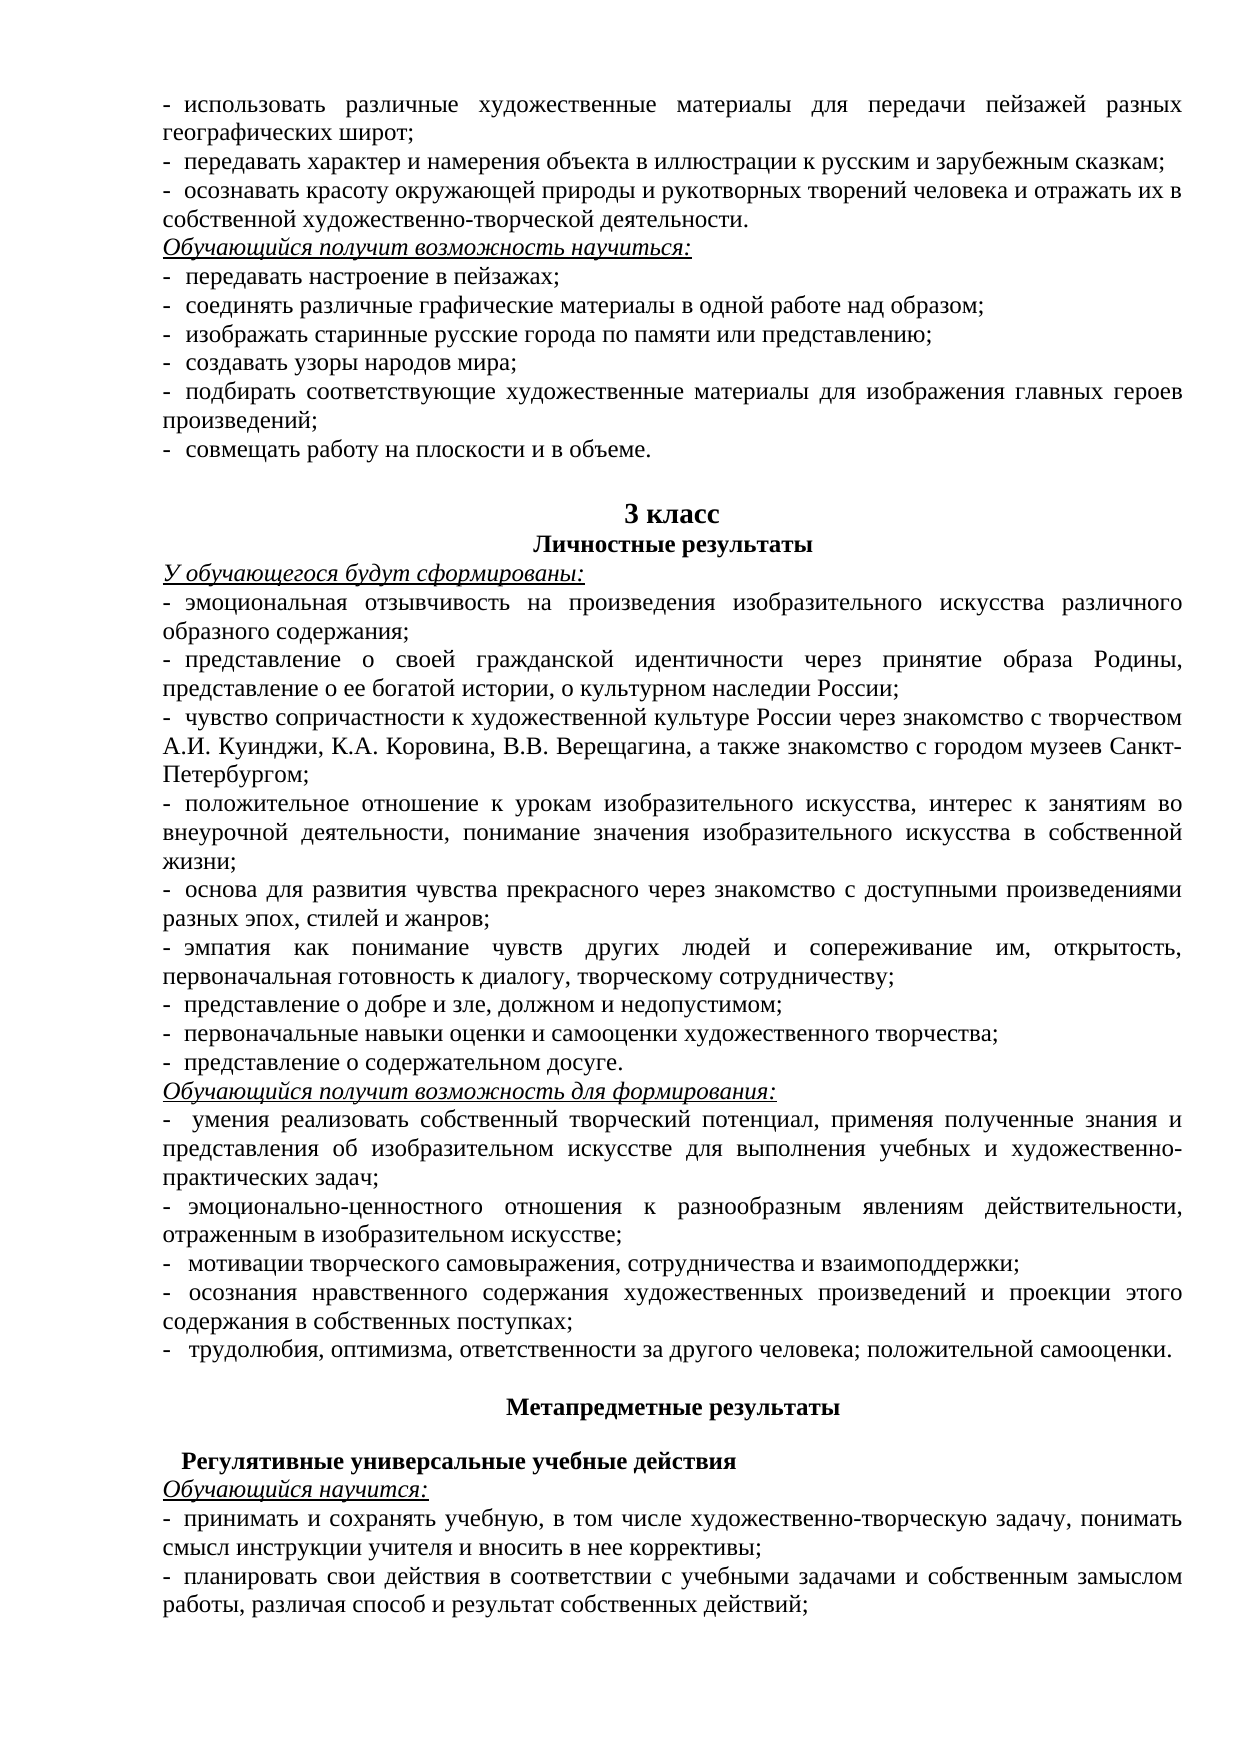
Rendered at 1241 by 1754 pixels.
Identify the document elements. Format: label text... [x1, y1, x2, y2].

list эмоционально-ценностного отношения к разнообразным явлениям действительности, отраженным в изобразительном искусстве; [162, 1191, 1183, 1248]
list осознавать красоту окружающей природы и рукотворных творений человека и отражать их в собственной художественно-творческой деятельности. [162, 175, 1183, 232]
text 3 класс [162, 496, 1181, 529]
list эмоциональная отзывчивость на произведения изобразительного искусства различного образного содержания; [162, 587, 1183, 644]
text Регулятивные универсальные учебные действия [162, 1446, 1183, 1474]
list положительное отношение к урокам изобразительного искусства, интерес к занятиям во внеурочной деятельности, понимание значения изобразительного искусства в собственной жизни; [162, 788, 1183, 874]
text Обучающийся получит возможность для формирования: [162, 1076, 1183, 1104]
list чувство сопричастности к художественной культуре России через знакомство с творчеством А.И. Куинджи, К.А. Коровина, В.В. Верещагина, а также знакомство с городом музеев Санкт-Петербургом; [162, 702, 1183, 788]
list передавать настроение в пейзажах; [162, 261, 1183, 290]
text Обучающийся научится: [162, 1474, 1183, 1503]
list эмпатия как понимание чувств других людей и сопереживание им, открытость, первоначальная готовность к диалогу, творческому сотрудничеству; [162, 932, 1183, 989]
list мотивации творческого самовыражения, сотрудничества и взаимоподдержки; [162, 1248, 1183, 1277]
list принимать и сохранять учебную, в том числе художественно-творческую задачу, понимать смысл инструкции учителя и вносить в нее коррективы; [162, 1503, 1183, 1561]
list представление о своей гражданской идентичности через принятие образа Родины, представление о ее богатой истории, о культурном наследии России; [162, 644, 1183, 702]
text Личностные результаты [162, 529, 1183, 558]
text У обучающегося будут сформированы: [162, 558, 1183, 587]
list передавать характер и намерения объекта в иллюстрации к русским и зарубежным сказкам; [162, 146, 1183, 175]
list осознания нравственного содержания художественных произведений и проекции этого содержания в собственных поступках; [162, 1277, 1183, 1334]
text Обучающийся получит возможность научиться: [162, 232, 1183, 261]
list представление о содержательном досуге. [162, 1047, 1183, 1076]
list основа для развития чувства прекрасного через знакомство с доступными произведениями разных эпох, стилей и жанров; [162, 874, 1183, 932]
list использовать различные художественные материалы для передачи пейзажей разных географических широт; [162, 89, 1183, 146]
list Метапредметные результаты [162, 1392, 1183, 1421]
text - умения реализовать собственный творческий потенциал, применяя полученные знания и представления об изобразительном искусстве для выполнения учебных и художественно-практических задач; [162, 1104, 1183, 1191]
list соединять различные графические материалы в одной работе над образом; [162, 290, 1183, 319]
list первоначальные навыки оценки и самооценки художественного творчества; [162, 1018, 1183, 1047]
list подбирать соответствующие художественные материалы для изображения главных героев произведений; [162, 376, 1183, 434]
list изображать старинные русские города по памяти или представлению; [162, 319, 1183, 347]
list представление о добре и зле, должном и недопустимом; [162, 989, 1183, 1018]
list создавать узоры народов мира; [162, 347, 1183, 376]
list трудолюбия, оптимизма, ответственности за другого человека; положительной самооценки. [162, 1334, 1183, 1363]
list совмещать работу на плоскости и в объеме. [162, 434, 1183, 462]
list планировать свои действия в соответствии с учебными задачами и собственным замыслом работы, различая способ и результат собственных действий; [162, 1561, 1183, 1618]
